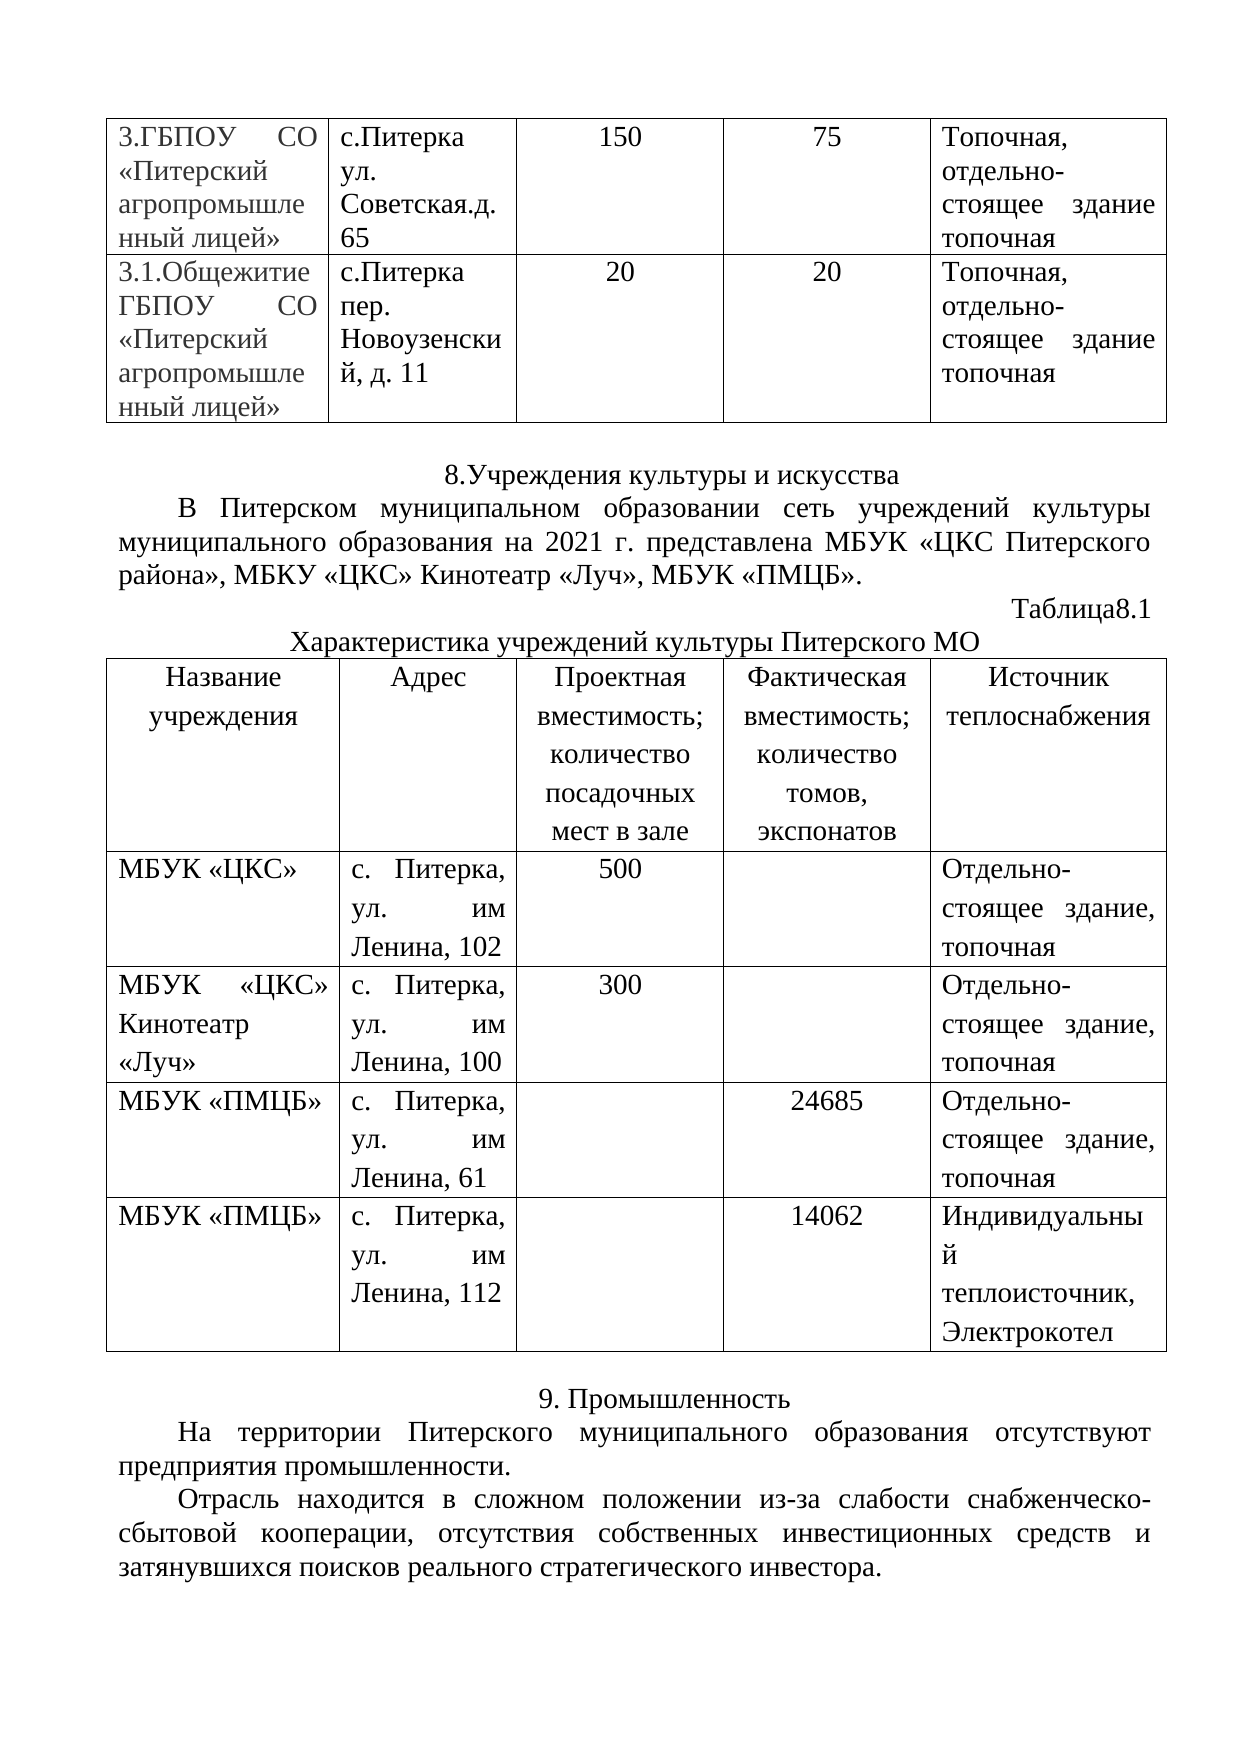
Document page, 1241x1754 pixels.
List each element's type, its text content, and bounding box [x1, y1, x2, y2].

table_cell Топочная, отдельно-стоящее здание топочная [931, 255, 1166, 422]
table_cell 14062 [724, 1198, 930, 1351]
table_cell 500 [517, 852, 723, 966]
table_cell с.Питерка ул. Советская.д.65 [329, 119, 516, 253]
text Таблица8.1 [118, 591, 1152, 624]
text Отрасль находится в сложном положении из-за слабости снабженческо-сбытовой кооперации, отсутствия собственных инвестиционных средств и затянувшихся поисков реального стратегического инвестора. [118, 1482, 1152, 1582]
table_header Источник теплоснабжения [931, 659, 1166, 851]
table_cell [517, 1198, 723, 1351]
table_cell 24685 [724, 1083, 930, 1197]
table_header Фактическая вместимость; количество томов, экспонатов [724, 659, 930, 851]
table_cell 150 [517, 119, 723, 253]
table_cell МБУК «ПМЦБ» [107, 1083, 339, 1197]
table_cell с. Питерка, ул. им Ленина, 102 [340, 852, 516, 966]
table_cell 75 [724, 119, 930, 253]
table_cell с. Питерка, ул. им Ленина, 61 [340, 1083, 516, 1197]
table_cell Отдельно-стоящее здание, топочная [931, 967, 1166, 1082]
table_cell МБУК «ЦКС» [107, 852, 339, 966]
table_header Проектная вместимость; количество посадочных мест в зале [517, 659, 723, 851]
table_cell Отдельно-стоящее здание, топочная [931, 852, 1166, 966]
text В Питерском муниципальном образовании сеть учреждений культуры муниципального образования на 2021 г. представлена МБУК «ЦКС Питерского района», МБКУ «ЦКС» Кинотеатр «Луч», МБУК «ПМЦБ». [118, 490, 1152, 591]
table_cell [724, 852, 930, 966]
subtitle 8.Учреждения культуры и искусства [192, 457, 1152, 490]
table_cell с. Питерка, ул. им Ленина, 112 [340, 1198, 516, 1351]
table_cell 300 [517, 967, 723, 1082]
table_cell с.Питерка пер. Новоузенский, д. 11 [329, 255, 516, 422]
table_cell Топочная, отдельно-стоящее здание топочная [931, 119, 1166, 253]
table_cell с. Питерка, ул. им Ленина, 100 [340, 967, 516, 1082]
table_cell Отдельно-стоящее здание, топочная [931, 1083, 1166, 1197]
table_header Название учреждения [107, 659, 339, 851]
table_cell 20 [517, 255, 723, 422]
table_cell МБУК «ЦКС» Кинотеатр «Луч» [107, 967, 339, 1082]
table_cell МБУК «ПМЦБ» [107, 1198, 339, 1351]
table_header Адрес [340, 659, 516, 851]
table_cell [517, 1083, 723, 1197]
table_cell 20 [724, 255, 930, 422]
table_cell Индивидуальный теплоисточник, Электрокотел [931, 1198, 1166, 1351]
text На территории Питерского муниципального образования отсутствуют предприятия промышленности. [118, 1414, 1152, 1482]
subtitle 9. Промышленность [118, 1381, 1152, 1414]
table_cell [724, 967, 930, 1082]
text Характеристика учреждений культуры Питерского МО [118, 624, 1152, 658]
